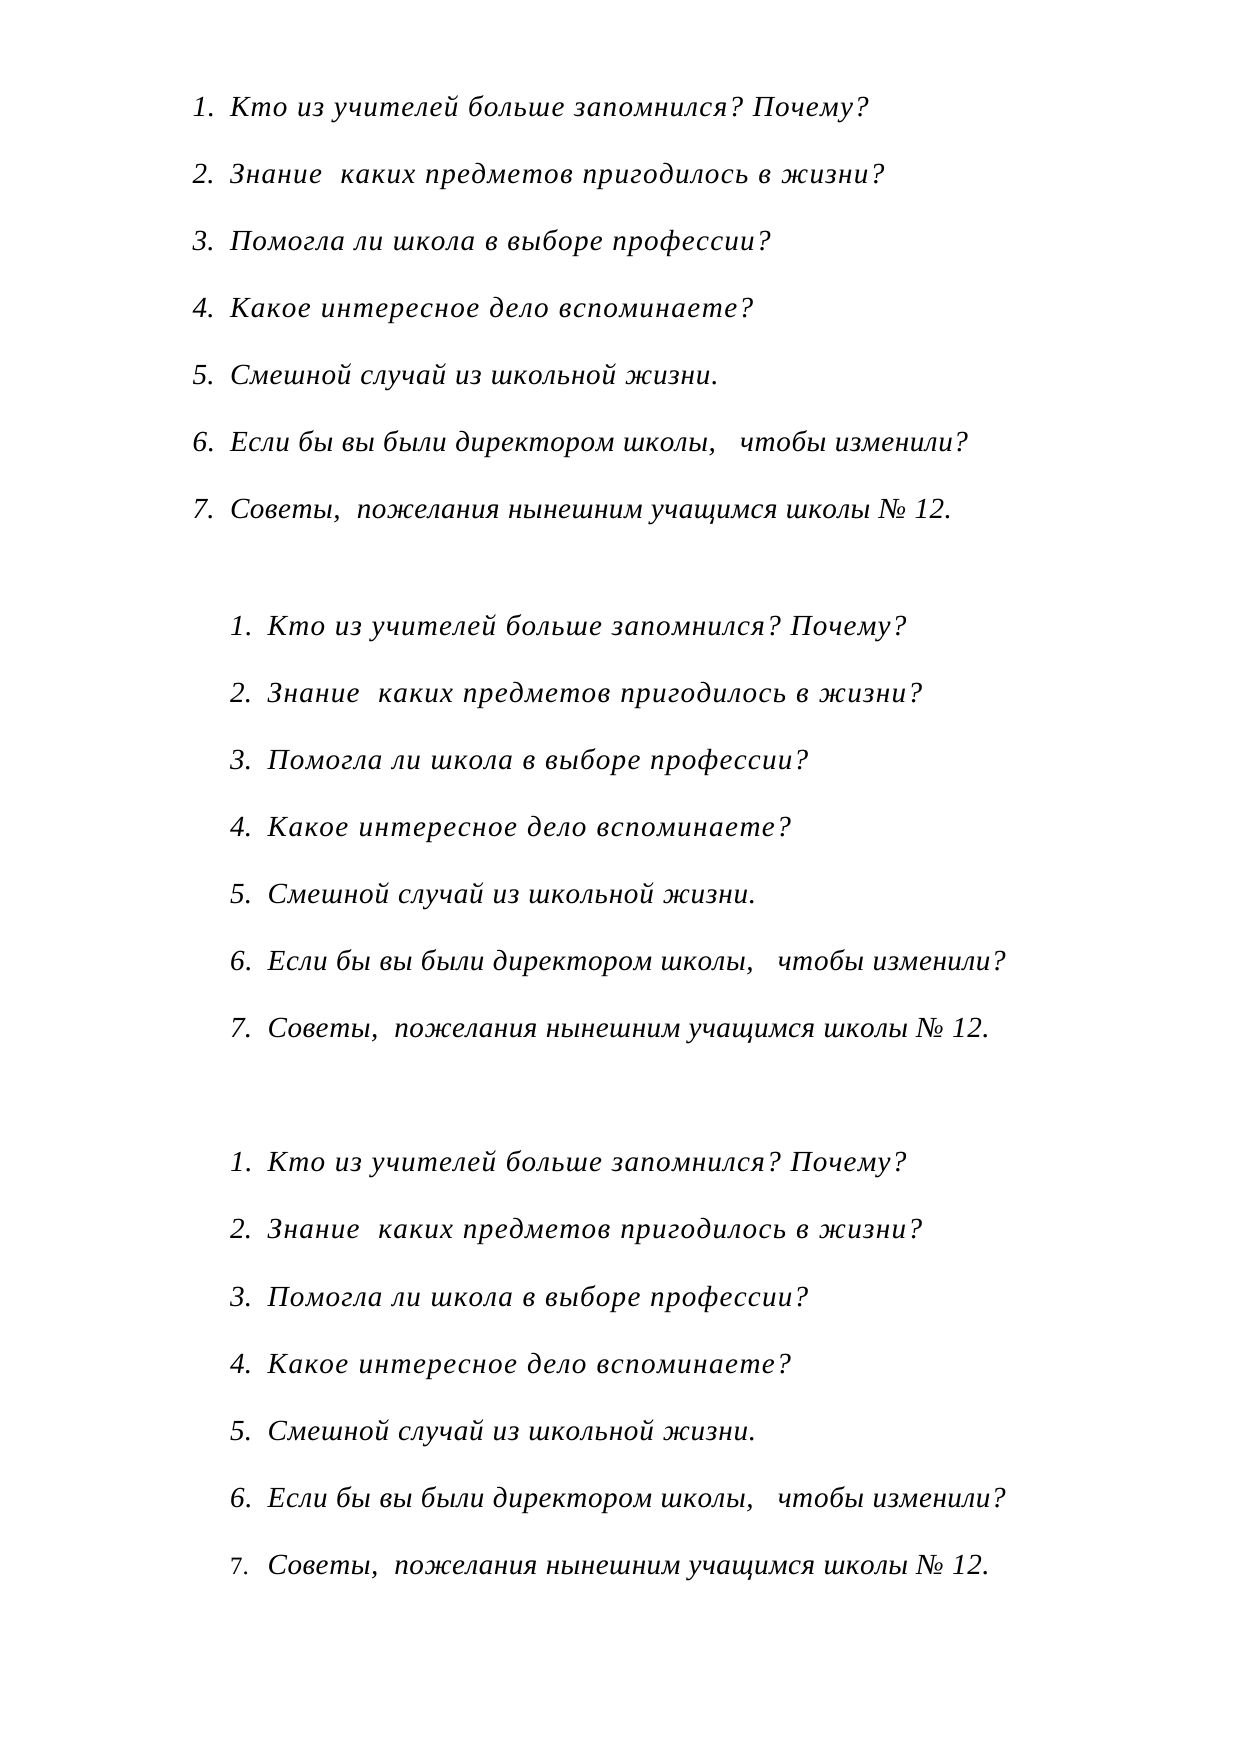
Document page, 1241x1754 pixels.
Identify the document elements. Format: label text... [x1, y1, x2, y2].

list Советы, пожелания нынешним учащимся школы № 12. [230, 1547, 1167, 1581]
subtitle Кто из учителей больше запомнился? Почему? [192, 89, 1167, 122]
list Смешной случай из школьной жизни. [230, 876, 1167, 910]
list Советы, пожелания нынешним учащимся школы № 12. [192, 491, 1167, 525]
list Помогла ли школа в выборе профессии? [230, 1279, 1167, 1312]
list Помогла ли школа в выборе профессии? [230, 742, 1167, 776]
subtitle Если бы вы были директором школы, чтобы изменили? [230, 943, 1167, 977]
list Смешной случай из школьной жизни. [192, 357, 1167, 391]
subtitle Если бы вы были директором школы, чтобы изменили? [192, 424, 1167, 458]
list Смешной случай из школьной жизни. [230, 1413, 1167, 1446]
subtitle Кто из учителей больше запомнился? Почему? [230, 1144, 1167, 1178]
list Знание каких предметов пригодилось в жизни? [230, 1212, 1167, 1245]
list Какое интересное дело вспоминаете? [230, 1346, 1167, 1379]
list Помогла ли школа в выборе профессии? [192, 223, 1167, 256]
list Знание каких предметов пригодилось в жизни? [230, 675, 1167, 708]
subtitle Кто из учителей больше запомнился? Почему? [230, 608, 1167, 641]
list Советы, пожелания нынешним учащимся школы № 12. [230, 1010, 1167, 1044]
list Какое интересное дело вспоминаете? [230, 809, 1167, 843]
list Какое интересное дело вспоминаете? [192, 290, 1167, 323]
list Знание каких предметов пригодилось в жизни? [192, 156, 1167, 189]
subtitle Если бы вы были директором школы, чтобы изменили? [230, 1480, 1167, 1513]
